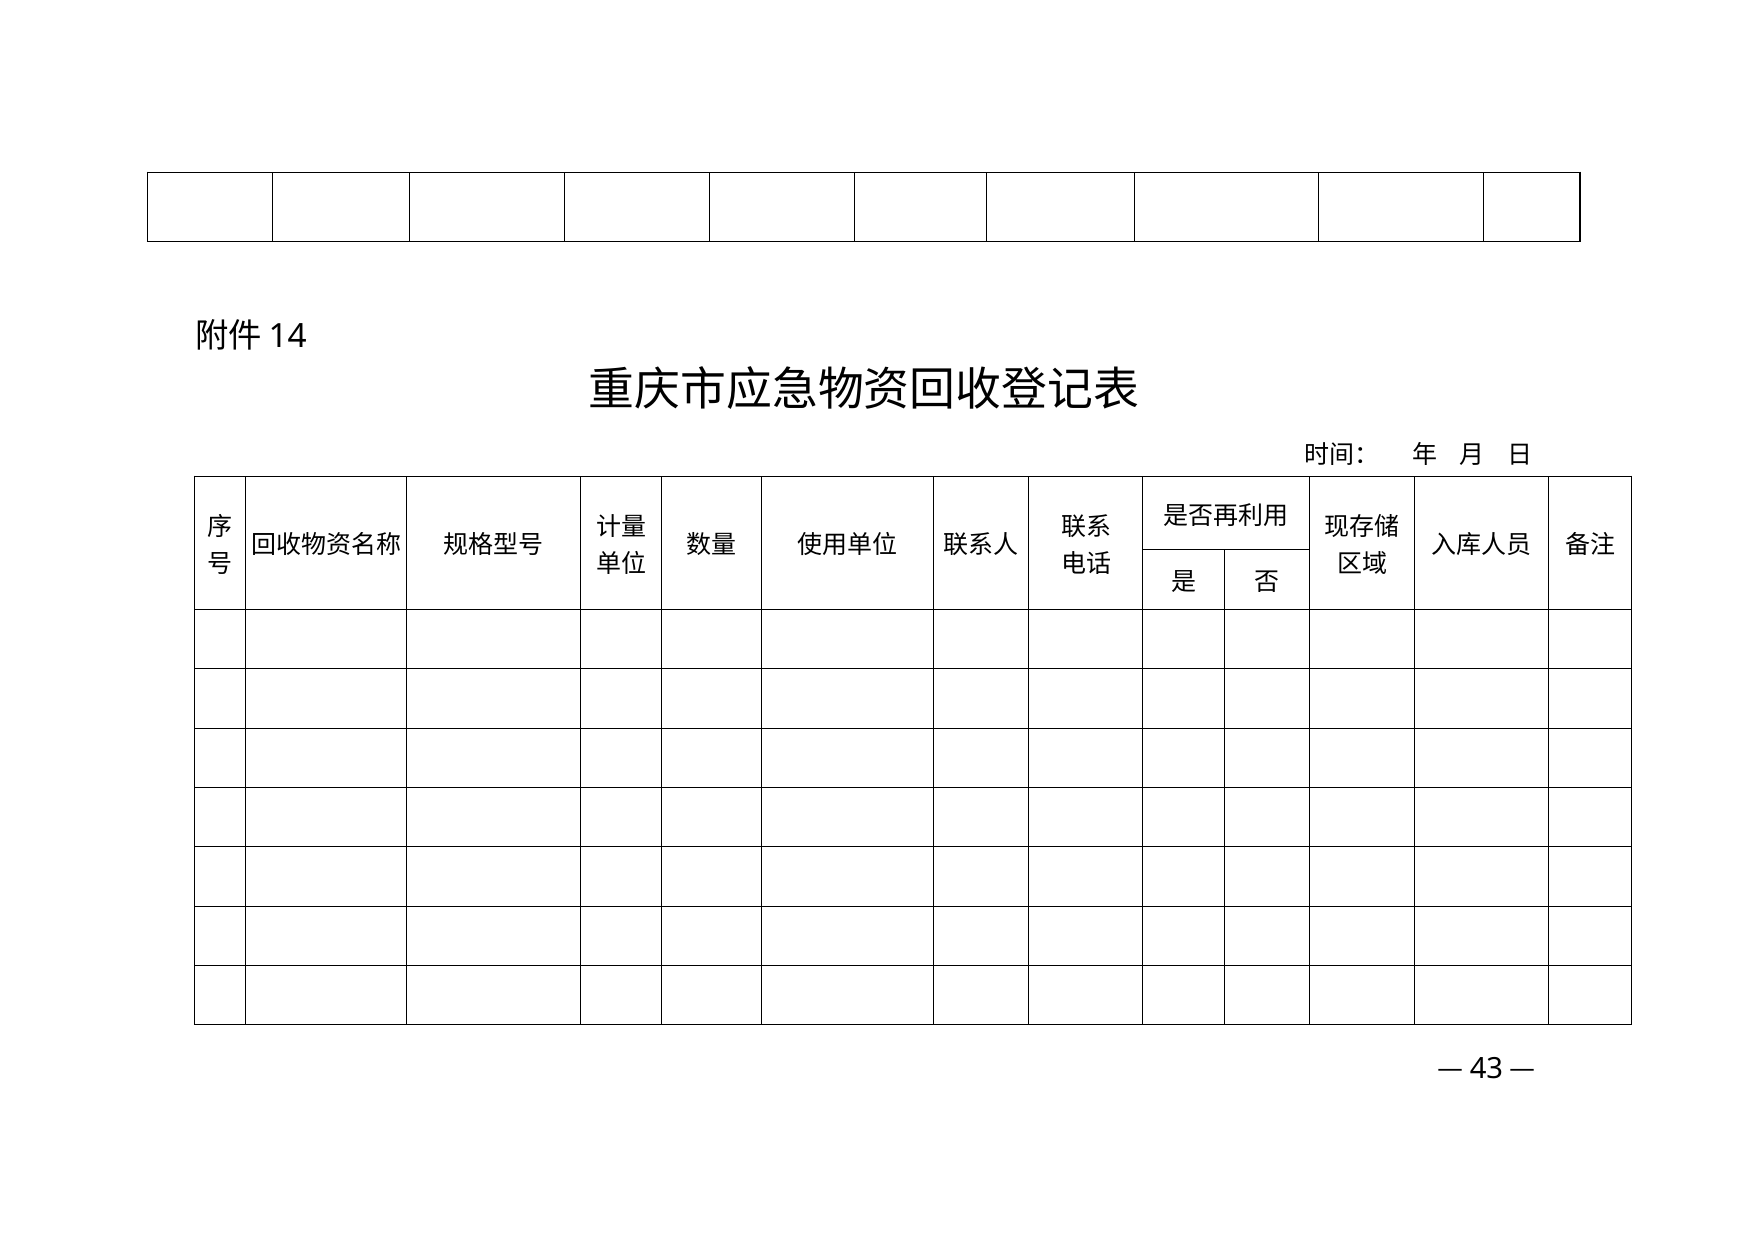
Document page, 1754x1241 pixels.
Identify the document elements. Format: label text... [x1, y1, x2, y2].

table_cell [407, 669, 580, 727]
text 附件14 [195, 301, 1532, 359]
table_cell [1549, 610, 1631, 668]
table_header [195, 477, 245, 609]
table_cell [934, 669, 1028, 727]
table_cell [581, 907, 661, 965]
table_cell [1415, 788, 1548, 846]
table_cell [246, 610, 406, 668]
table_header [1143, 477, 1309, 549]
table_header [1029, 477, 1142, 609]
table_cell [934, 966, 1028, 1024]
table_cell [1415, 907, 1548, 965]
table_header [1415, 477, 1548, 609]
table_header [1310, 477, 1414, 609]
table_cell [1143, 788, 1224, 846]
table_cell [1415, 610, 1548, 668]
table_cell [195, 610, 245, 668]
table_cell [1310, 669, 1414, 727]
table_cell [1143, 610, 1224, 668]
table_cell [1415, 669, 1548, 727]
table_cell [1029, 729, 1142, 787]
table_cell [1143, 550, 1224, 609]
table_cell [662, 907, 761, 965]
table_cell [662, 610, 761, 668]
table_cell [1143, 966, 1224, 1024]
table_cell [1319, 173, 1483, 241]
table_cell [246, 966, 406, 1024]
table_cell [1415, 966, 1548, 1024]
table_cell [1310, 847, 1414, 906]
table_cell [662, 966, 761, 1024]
text 重庆市应急物资回收登记表 [195, 359, 1532, 417]
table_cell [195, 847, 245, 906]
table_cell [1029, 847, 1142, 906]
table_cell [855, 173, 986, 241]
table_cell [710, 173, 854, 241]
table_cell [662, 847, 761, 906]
text 时间： 年 月 日 [195, 417, 1532, 476]
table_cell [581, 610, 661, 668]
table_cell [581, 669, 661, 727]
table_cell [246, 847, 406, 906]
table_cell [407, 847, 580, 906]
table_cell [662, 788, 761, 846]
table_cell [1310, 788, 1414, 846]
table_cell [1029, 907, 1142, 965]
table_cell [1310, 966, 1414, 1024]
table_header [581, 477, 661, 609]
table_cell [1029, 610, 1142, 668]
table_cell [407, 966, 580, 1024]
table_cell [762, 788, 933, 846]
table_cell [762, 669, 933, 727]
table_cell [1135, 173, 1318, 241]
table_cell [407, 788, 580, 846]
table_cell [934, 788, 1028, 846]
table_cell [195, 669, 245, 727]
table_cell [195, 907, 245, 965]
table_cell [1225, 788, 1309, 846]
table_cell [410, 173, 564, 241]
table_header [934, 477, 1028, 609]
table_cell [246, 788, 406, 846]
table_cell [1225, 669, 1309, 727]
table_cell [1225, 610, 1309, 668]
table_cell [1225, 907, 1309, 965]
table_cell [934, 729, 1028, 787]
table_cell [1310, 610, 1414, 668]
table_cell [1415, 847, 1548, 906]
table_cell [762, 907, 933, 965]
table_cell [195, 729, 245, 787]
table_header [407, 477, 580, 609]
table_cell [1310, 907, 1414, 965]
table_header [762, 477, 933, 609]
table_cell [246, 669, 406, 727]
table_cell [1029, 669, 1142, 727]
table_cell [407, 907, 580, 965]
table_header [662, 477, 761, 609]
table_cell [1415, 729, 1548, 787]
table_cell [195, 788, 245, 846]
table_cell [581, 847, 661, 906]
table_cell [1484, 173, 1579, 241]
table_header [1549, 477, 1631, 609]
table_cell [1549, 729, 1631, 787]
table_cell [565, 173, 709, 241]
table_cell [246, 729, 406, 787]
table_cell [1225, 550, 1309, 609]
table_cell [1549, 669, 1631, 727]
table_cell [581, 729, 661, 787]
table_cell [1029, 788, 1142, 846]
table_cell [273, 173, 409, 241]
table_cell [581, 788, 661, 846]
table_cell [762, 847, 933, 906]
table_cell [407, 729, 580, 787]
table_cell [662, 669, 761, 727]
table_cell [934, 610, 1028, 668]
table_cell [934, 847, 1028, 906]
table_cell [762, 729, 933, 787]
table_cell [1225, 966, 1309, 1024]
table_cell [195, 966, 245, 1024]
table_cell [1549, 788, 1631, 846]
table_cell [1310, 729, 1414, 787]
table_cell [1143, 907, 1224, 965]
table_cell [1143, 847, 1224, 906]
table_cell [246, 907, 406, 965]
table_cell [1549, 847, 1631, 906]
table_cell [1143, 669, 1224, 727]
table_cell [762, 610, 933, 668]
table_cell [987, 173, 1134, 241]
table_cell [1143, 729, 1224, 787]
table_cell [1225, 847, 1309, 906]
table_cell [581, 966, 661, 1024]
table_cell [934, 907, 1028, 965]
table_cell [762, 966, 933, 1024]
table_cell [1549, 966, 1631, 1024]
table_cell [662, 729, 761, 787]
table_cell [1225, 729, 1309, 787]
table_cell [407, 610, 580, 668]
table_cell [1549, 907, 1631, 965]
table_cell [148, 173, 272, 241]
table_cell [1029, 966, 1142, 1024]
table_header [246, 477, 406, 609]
